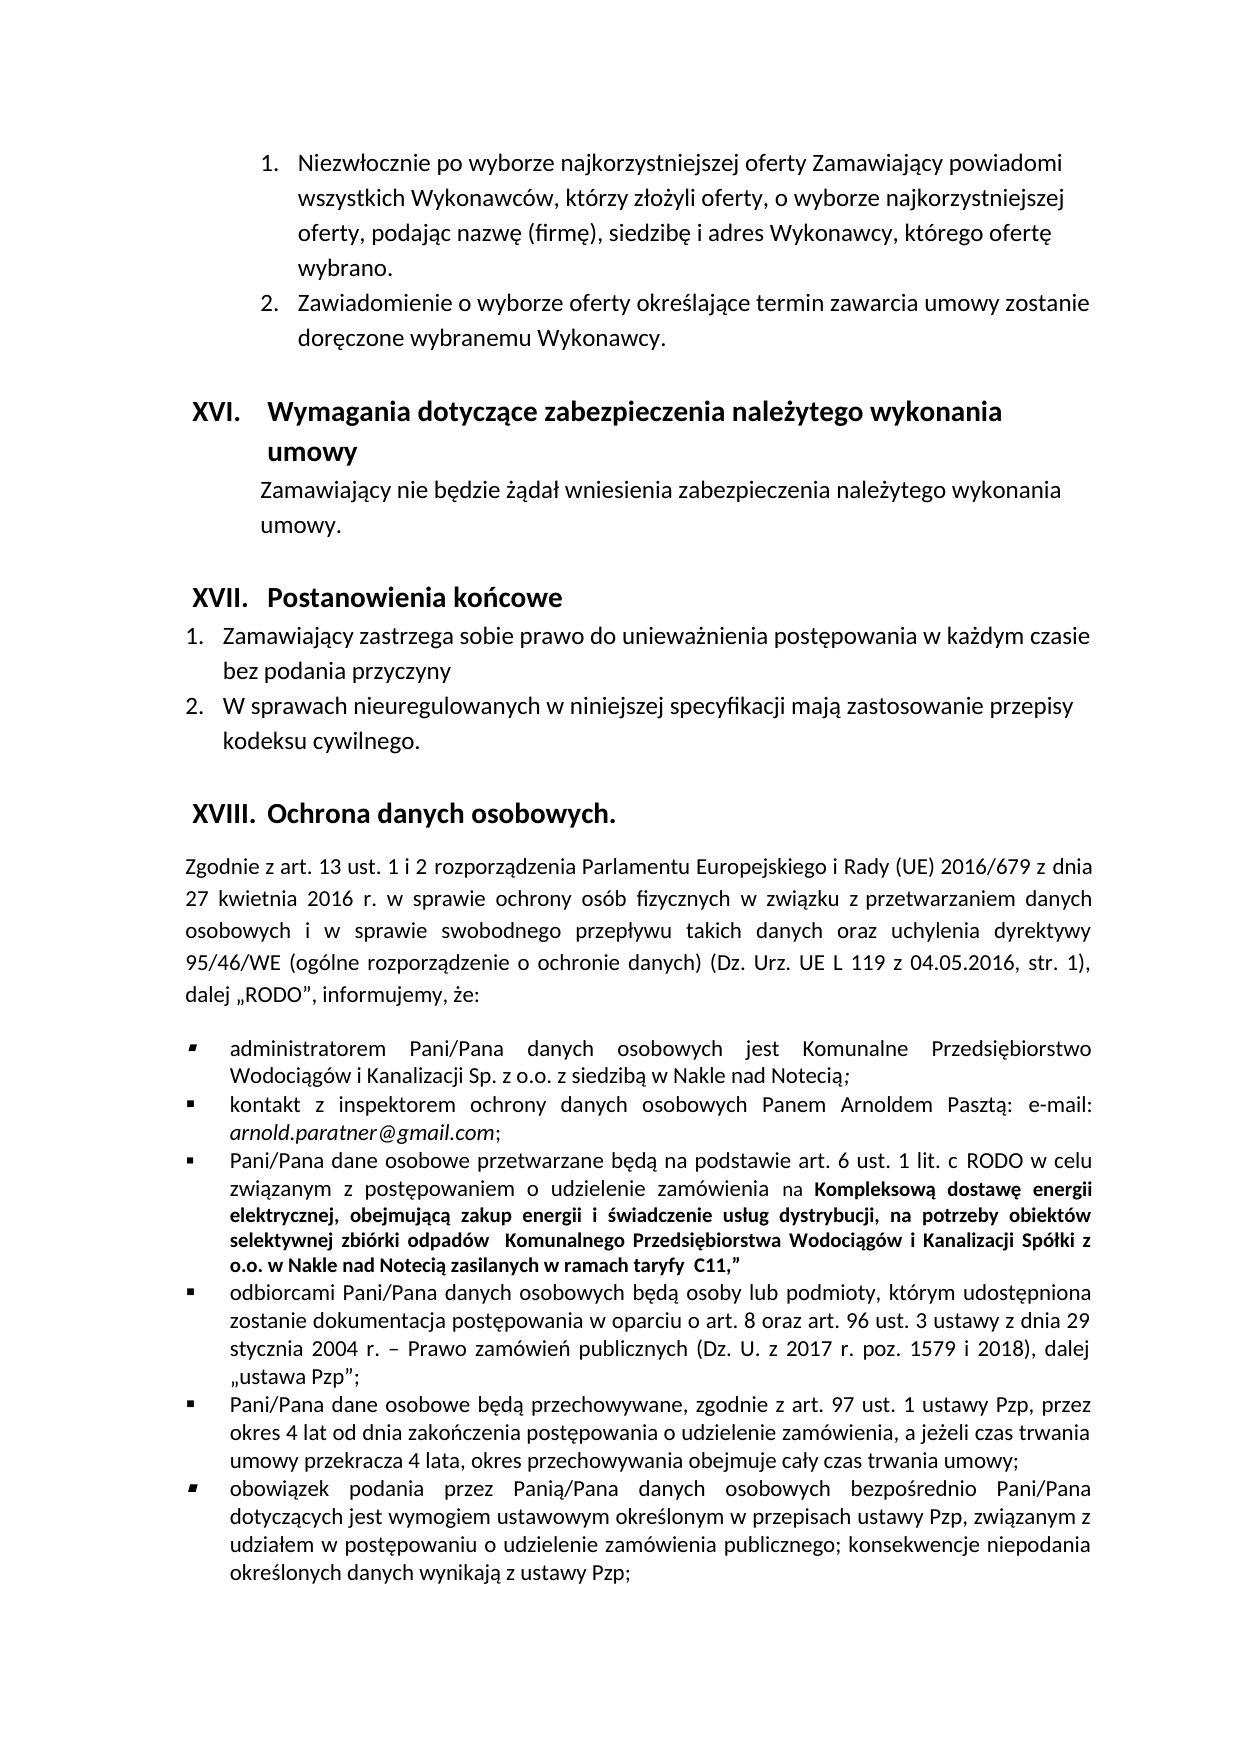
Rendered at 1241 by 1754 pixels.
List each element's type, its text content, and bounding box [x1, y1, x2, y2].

list W sprawach nieuregulowanych w niniejszej specyfikacji mają zastosowanie przepisy kodeksu cywilnego. [185, 690, 1093, 756]
list administratorem Pani/Pana danych osobowych jest Komunalne Przedsiębiorstwo Wodociągów i Kanalizacji Sp. z o.o. z siedzibą w Nakle nad Notecią; [185, 1034, 1093, 1090]
text Zgodnie z art. 13 ust. 1 i 2 rozporządzenia Parlamentu Europejskiego i Rady (UE) 2016/679 z dnia 27 kwietnia 2016 r. w sprawie ochrony osób fizycznych w związku z przetwarzaniem danych osobowych i w sprawie swobodnego przepływu takich danych oraz uchylenia dyrektywy 95/46/WE (ogólne rozporządzenie o ochronie danych) (Dz. Urz. UE L 119 z 04.05.2016, str. 1), dalej „RODO”, informujemy, że: [185, 852, 1093, 1009]
list Pani/Pana dane osobowe będą przechowywane, zgodnie z art. 97 ust. 1 ustawy Pzp, przez okres 4 lat od dnia zakończenia postępowania o udzielenie zamówienia, a jeżeli czas trwania umowy przekracza 4 lata, okres przechowywania obejmuje cały czas trwania umowy; [185, 1390, 1093, 1474]
list Zamawiający nie będzie żądał wniesienia zabezpieczenia należytego wykonania umowy. [260, 474, 1093, 540]
list Pani/Pana dane osobowe przetwarzane będą na podstawie art. 6 ust. 1 lit. c RODO w celu związanym z postępowaniem o udzielenie zamówienia na Kompleksową dostawę energii elektrycznej, obejmującą zakup energii i świadczenie usług dystrybucji, na potrzeby obiektów selektywnej zbiórki odpadów Komunalnego Przedsiębiorstwa Wodociągów i Kanalizacji Spółki z o.o. w Nakle nad Notecią zasilanych w ramach taryfy C11,” [185, 1146, 1093, 1278]
list odbiorcami Pani/Pana danych osobowych będą osoby lub podmioty, którym udostępniona zostanie dokumentacja postępowania w oparciu o art. 8 oraz art. 96 ust. 3 ustawy z dnia 29 stycznia 2004 r. – Prawo zamówień publicznych (Dz. U. z 2017 r. poz. 1579 i 2018), dalej „ustawa Pzp”; [185, 1278, 1093, 1390]
list kontakt z inspektorem ochrony danych osobowych Panem Arnoldem Pasztą: e-mail: arnold.paratner@gmail.com; [185, 1090, 1093, 1146]
list Zawiadomienie o wyborze oferty określające termin zawarcia umowy zostanie doręczone wybranemu Wykonawcy. [260, 288, 1093, 353]
list Ochrona danych osobowych. [192, 795, 1093, 831]
list obowiązek podania przez Panią/Pana danych osobowych bezpośrednio Pani/Pana dotyczących jest wymogiem ustawowym określonym w przepisach ustawy Pzp, związanym z udziałem w postępowaniu o udzielenie zamówienia publicznego; konsekwencje niepodania określonych danych wynikają z ustawy Pzp; [185, 1474, 1093, 1586]
list Postanowienia końcowe [192, 579, 1093, 615]
list Niezwłocznie po wyborze najkorzystniejszej oferty Zamawiający powiadomi wszystkich Wykonawców, którzy złożyli oferty, o wyborze najkorzystniejszej oferty, podając nazwę (firmę), siedzibę i adres Wykonawcy, którego ofertę wybrano. [260, 148, 1093, 283]
list Zamawiający zastrzega sobie prawo do unieważnienia postępowania w każdym czasie bez podania przyczyny [185, 620, 1093, 686]
list Wymagania dotyczące zabezpieczenia należytego wykonania umowy [192, 393, 1093, 469]
